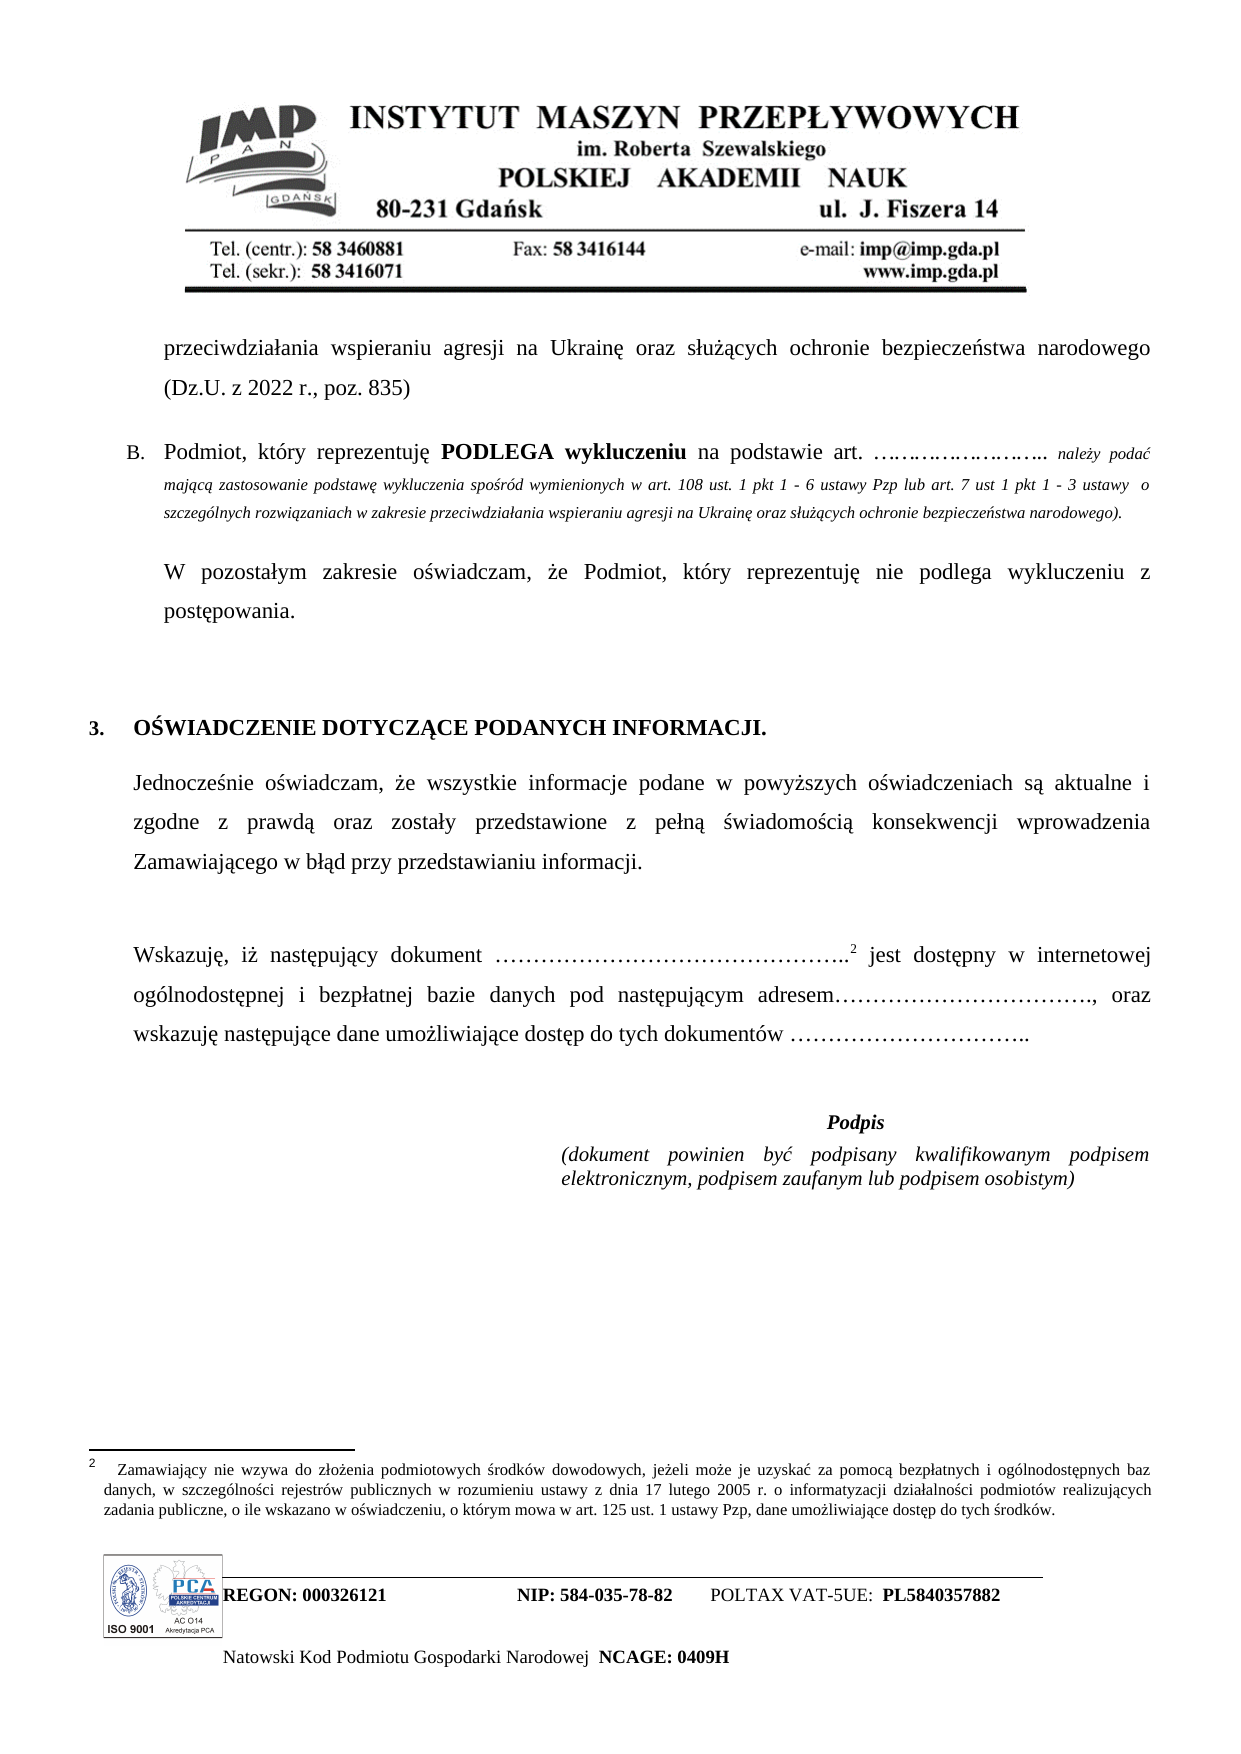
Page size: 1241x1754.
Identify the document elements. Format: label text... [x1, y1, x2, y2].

text Podpis [561, 1110, 1152, 1134]
list OŚWIADCZENIE DOTYCZĄCE PODANYCH INFORMACJI. [89, 714, 1152, 740]
text Jednocześnie oświadczam, że wszystkie informacje podane w powyższych oświadczeniach są aktualne i zgodne z prawdą oraz zostały przedstawione z pełną świadomością konsekwencji wprowadzenia Zamawiającego w błąd przy przedstawianiu informacji. [133, 769, 1152, 874]
text Wskazuję, iż następujący dokument ……………………………………….. jest dostępny w internetowej ogólnodostępnej i bezpłatnej bazie danych pod następującym adresem……………………………., oraz wskazuję następujące dane umożliwiające dostęp do tych dokumentów ………………………….. [133, 941, 1152, 1046]
list W pozostałym zakresie oświadczam, że Podmiot, który reprezentuję nie podlega wykluczeniu z postępowania. [164, 558, 1152, 624]
list Podmiot, który reprezentuję PODLEGA wykluczeniu na podstawie art. …………………….. należy podać mającą zastosowanie podstawę wykluczenia spośród wymienionych w art. 108 ust. 1 pkt 1 - 6 ustawy Pzp lub art. 7 ust 1 pkt 1 - 3 ustawy o szczególnych rozwiązaniach w zakresie przeciwdziałania wspieraniu agresji na Ukrainę oraz służących ochronie bezpieczeństwa narodowego). [126, 438, 1152, 522]
picture [184, 98, 1056, 322]
picture [103, 1550, 223, 1646]
text (dokument powinien być podpisany kwalifikowanym podpisem elektronicznym, podpisem zaufanym lub podpisem osobistym) [561, 1142, 1152, 1190]
